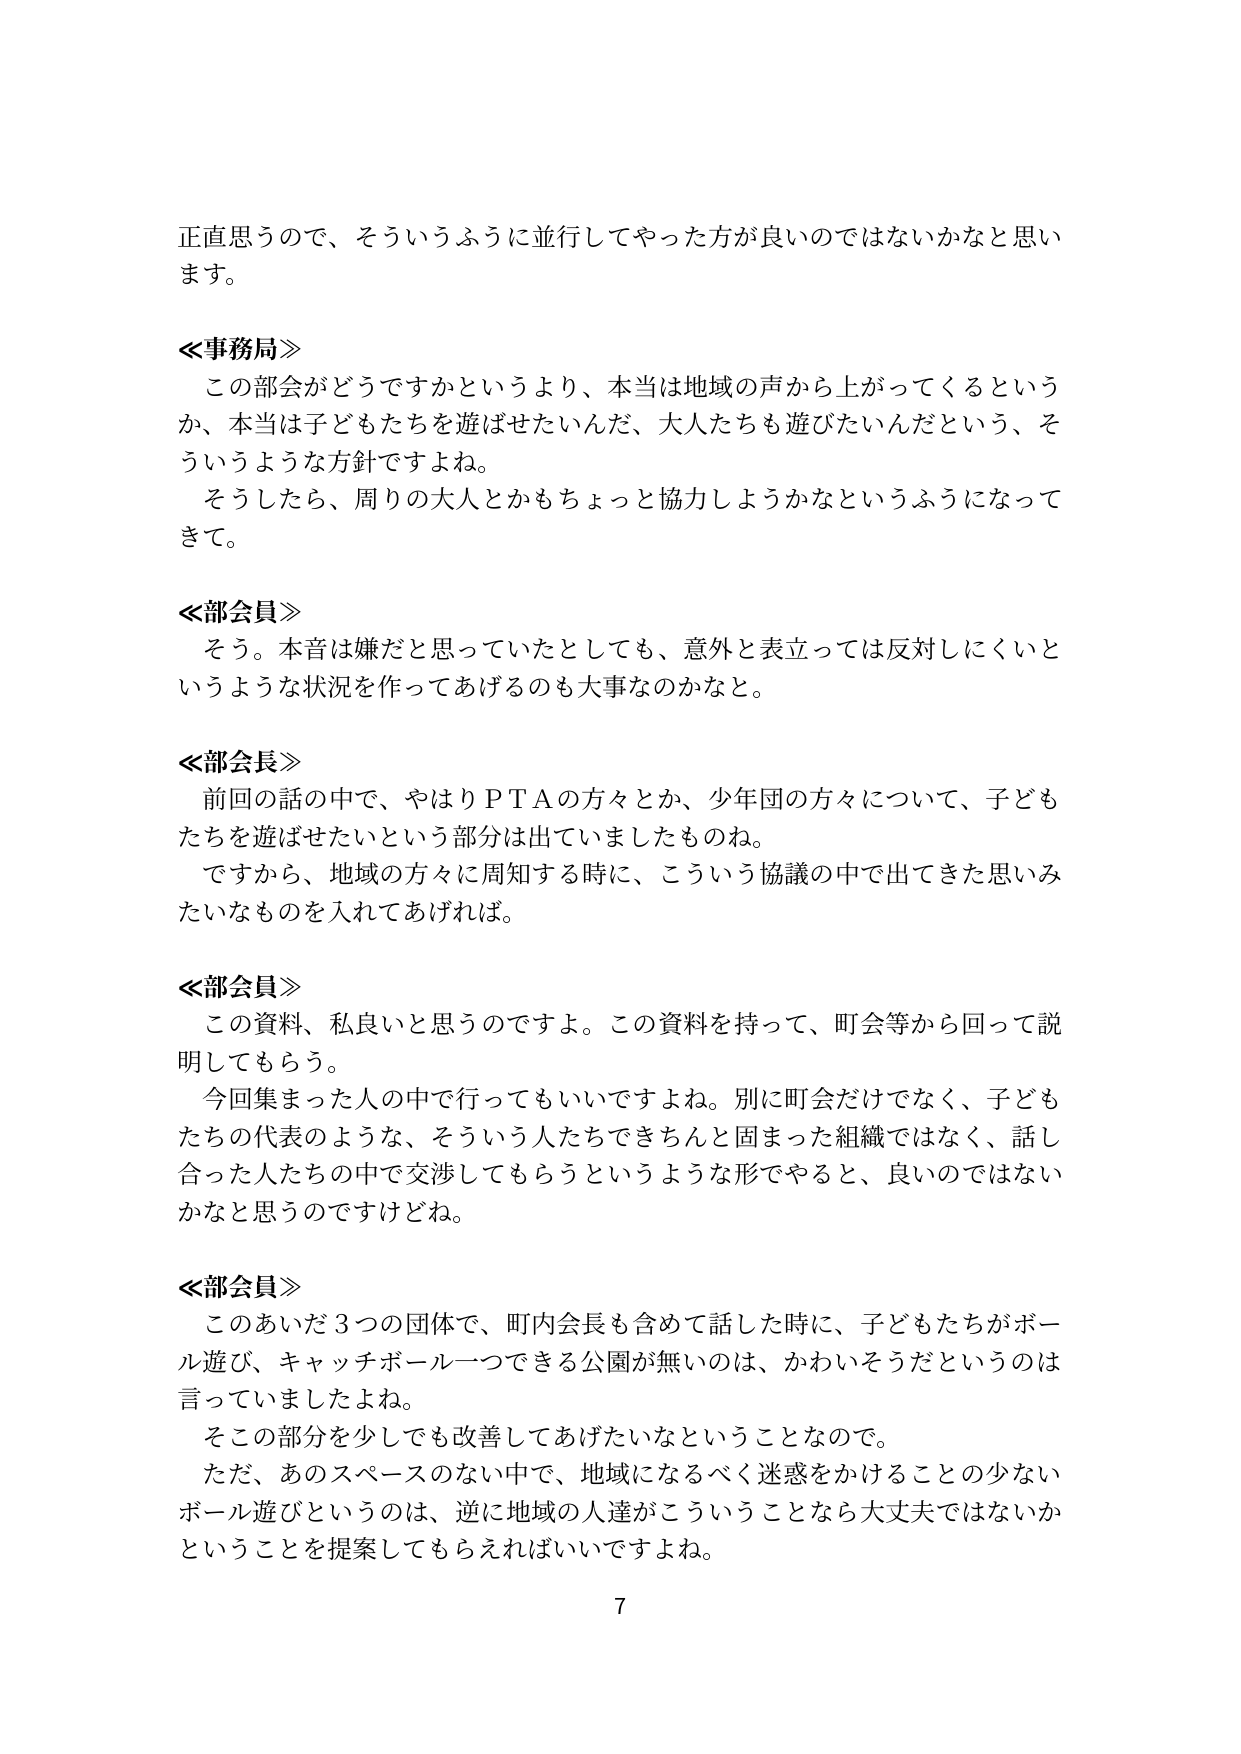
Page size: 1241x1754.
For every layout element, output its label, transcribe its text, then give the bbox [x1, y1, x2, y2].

text ただ、あのスペースのない中で、地域になるべく迷惑をかけることの少ないボール遊びというのは、逆に地域の人達がこういうことなら大丈夫ではないかということを提案してもらえればいいですよね。 [177, 1454, 1063, 1567]
text そうしたら、周りの大人とかもちょっと協力しようかなというふうになってきて。 [177, 479, 1063, 554]
text ≪部会員≫ [177, 592, 1063, 629]
text ≪部会員≫ [177, 967, 1063, 1004]
text そこの部分を少しでも改善してあげたいなということなので。 [177, 1417, 1063, 1454]
text 前回の話の中で、やはりＰＴＡの方々とか、少年団の方々について、子どもたちを遊ばせたいという部分は出ていましたものね。 [177, 779, 1063, 854]
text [177, 217, 1063, 292]
text ≪部会長≫ [177, 742, 1063, 779]
text ですから、地域の方々に周知する時に、こういう協議の中で出てきた思いみたいなものを入れてあげれば。 [177, 854, 1063, 929]
text この資料、私良いと思うのですよ。この資料を持って、町会等から回って説明してもらう。 [177, 1004, 1063, 1079]
text 今回集まった人の中で行ってもいいですよね。別に町会だけでなく、子どもたちの代表のような、そういう人たちできちんと固まった組織ではなく、話し合った人たちの中で交渉してもらうというような形でやると、良いのではないかなと思うのですけどね。 [177, 1079, 1063, 1229]
text ≪部会員≫ [177, 1267, 1063, 1304]
text この部会がどうですかというより、本当は地域の声から上がってくるというか、本当は子どもたちを遊ばせたいんだ、大人たちも遊びたいんだという、そういうような方針ですよね。 [177, 367, 1063, 479]
text ≪事務局≫ [177, 329, 1063, 367]
text このあいだ３つの団体で、町内会長も含めて話した時に、子どもたちがボール遊び、キャッチボール一つできる公園が無いのは、かわいそうだというのは言っていましたよね。 [177, 1304, 1063, 1417]
text そう。本音は嫌だと思っていたとしても、意外と表立っては反対しにくいというような状況を作ってあげるのも大事なのかなと。 [177, 629, 1063, 704]
